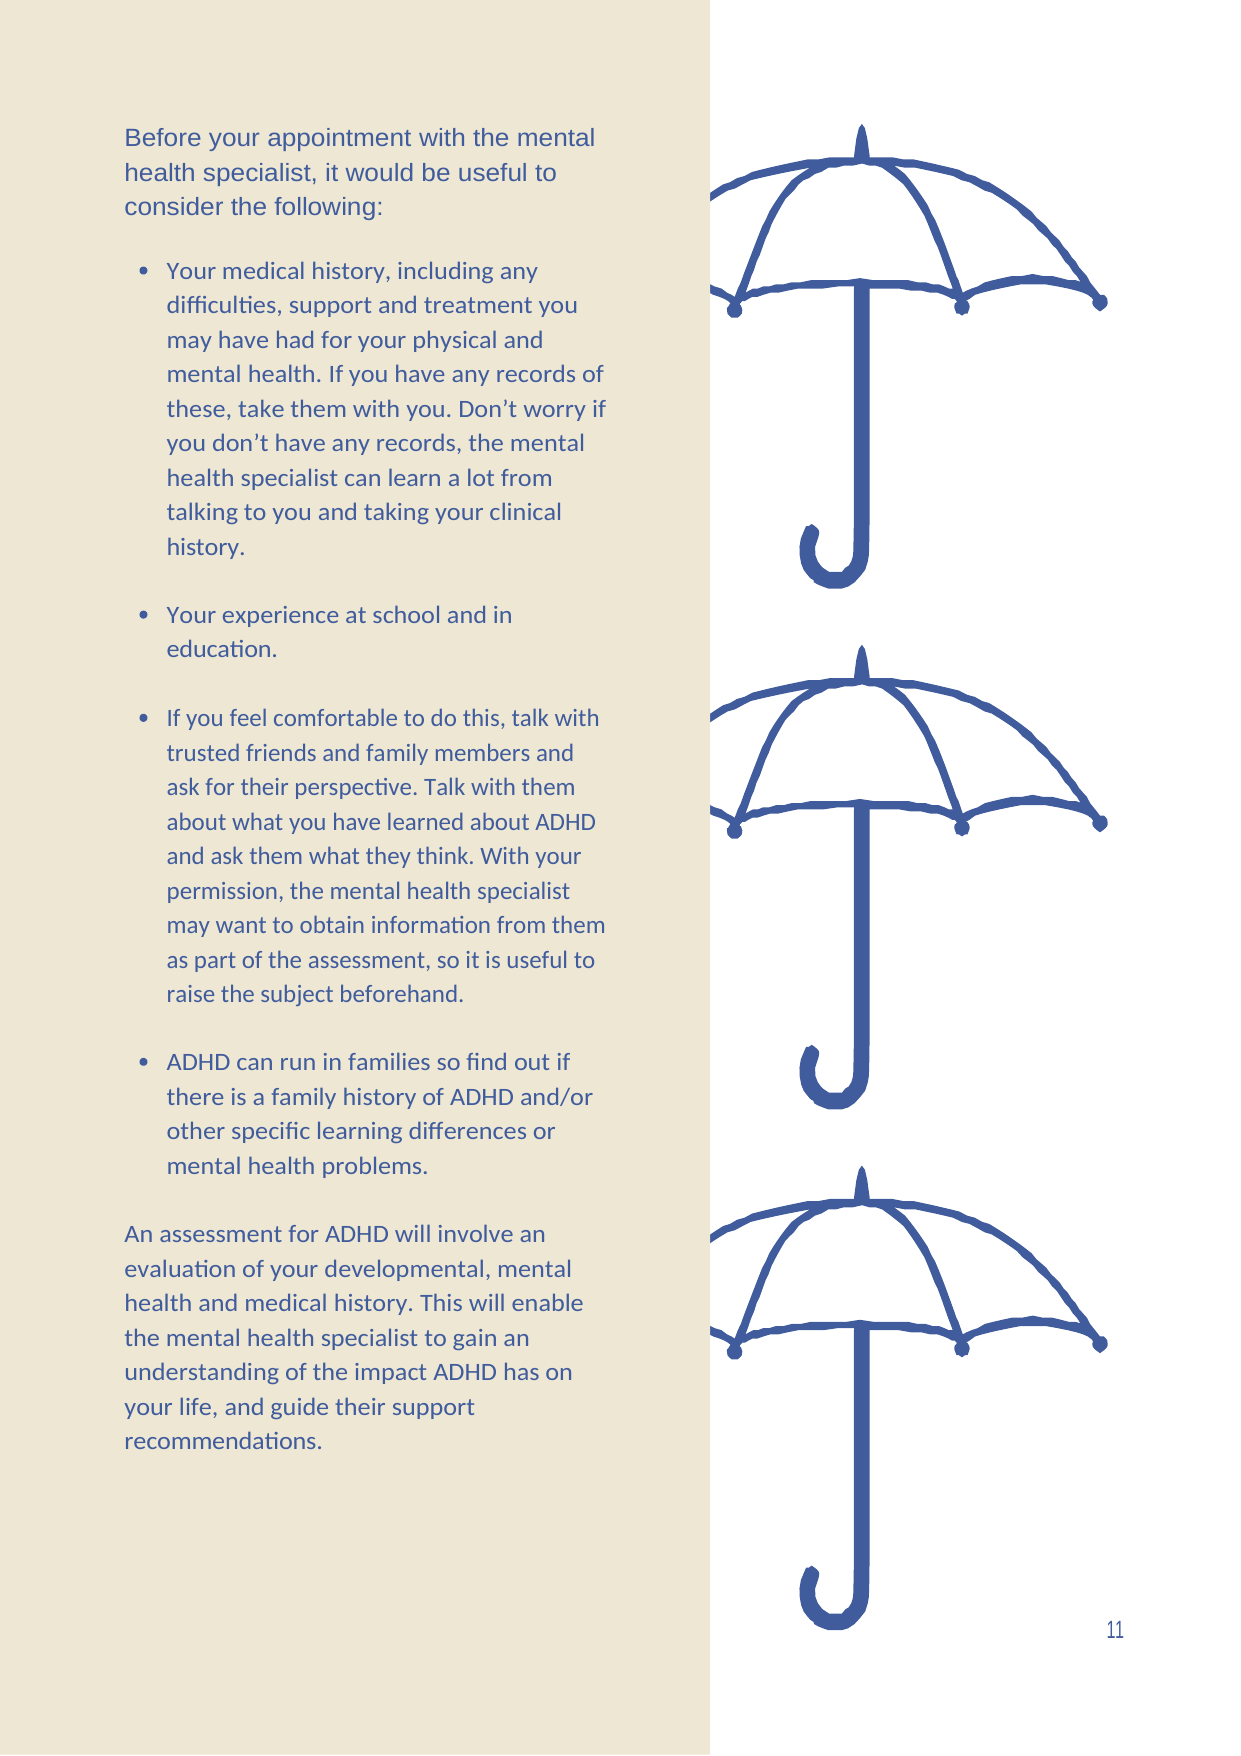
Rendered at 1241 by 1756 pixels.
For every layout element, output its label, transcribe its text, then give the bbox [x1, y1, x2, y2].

text Your medical history, including any difficulties, support and treatment you may have had for your physical and mental health. If you have any records of these, take them with you. Don’t worry if you don’t have any records, the mental health specialist can learn a lot from talking to you and taking your clinical history. [166, 255, 610, 562]
text If you feel comfortable to do this, talk with trusted friends and family members and ask for their perspective. Talk with them about what you have learned about ADHD and ask them what they think. With your permission, the mental health specialist may want to obtain information from them as part of the assessment, so it is useful to raise the subject beforehand. [166, 702, 609, 1009]
text ADHD can run in families so find out if there is a family history of ADHD and/or other specific learning differences or mental health problems. [166, 1046, 610, 1180]
text An assessment for ADHD will involve an evaluation of your developmental, mental health and medical history. This will enable the mental health specialist to gain an understanding of the impact ADHD has on your life, and guide their support recommendations. [124, 1218, 610, 1456]
text Your experience at school and in education. [166, 599, 610, 664]
text Before your appointment with the mental health specialist, it would be useful to consider the following: [124, 123, 610, 221]
text 11 [0, 1615, 1124, 1644]
